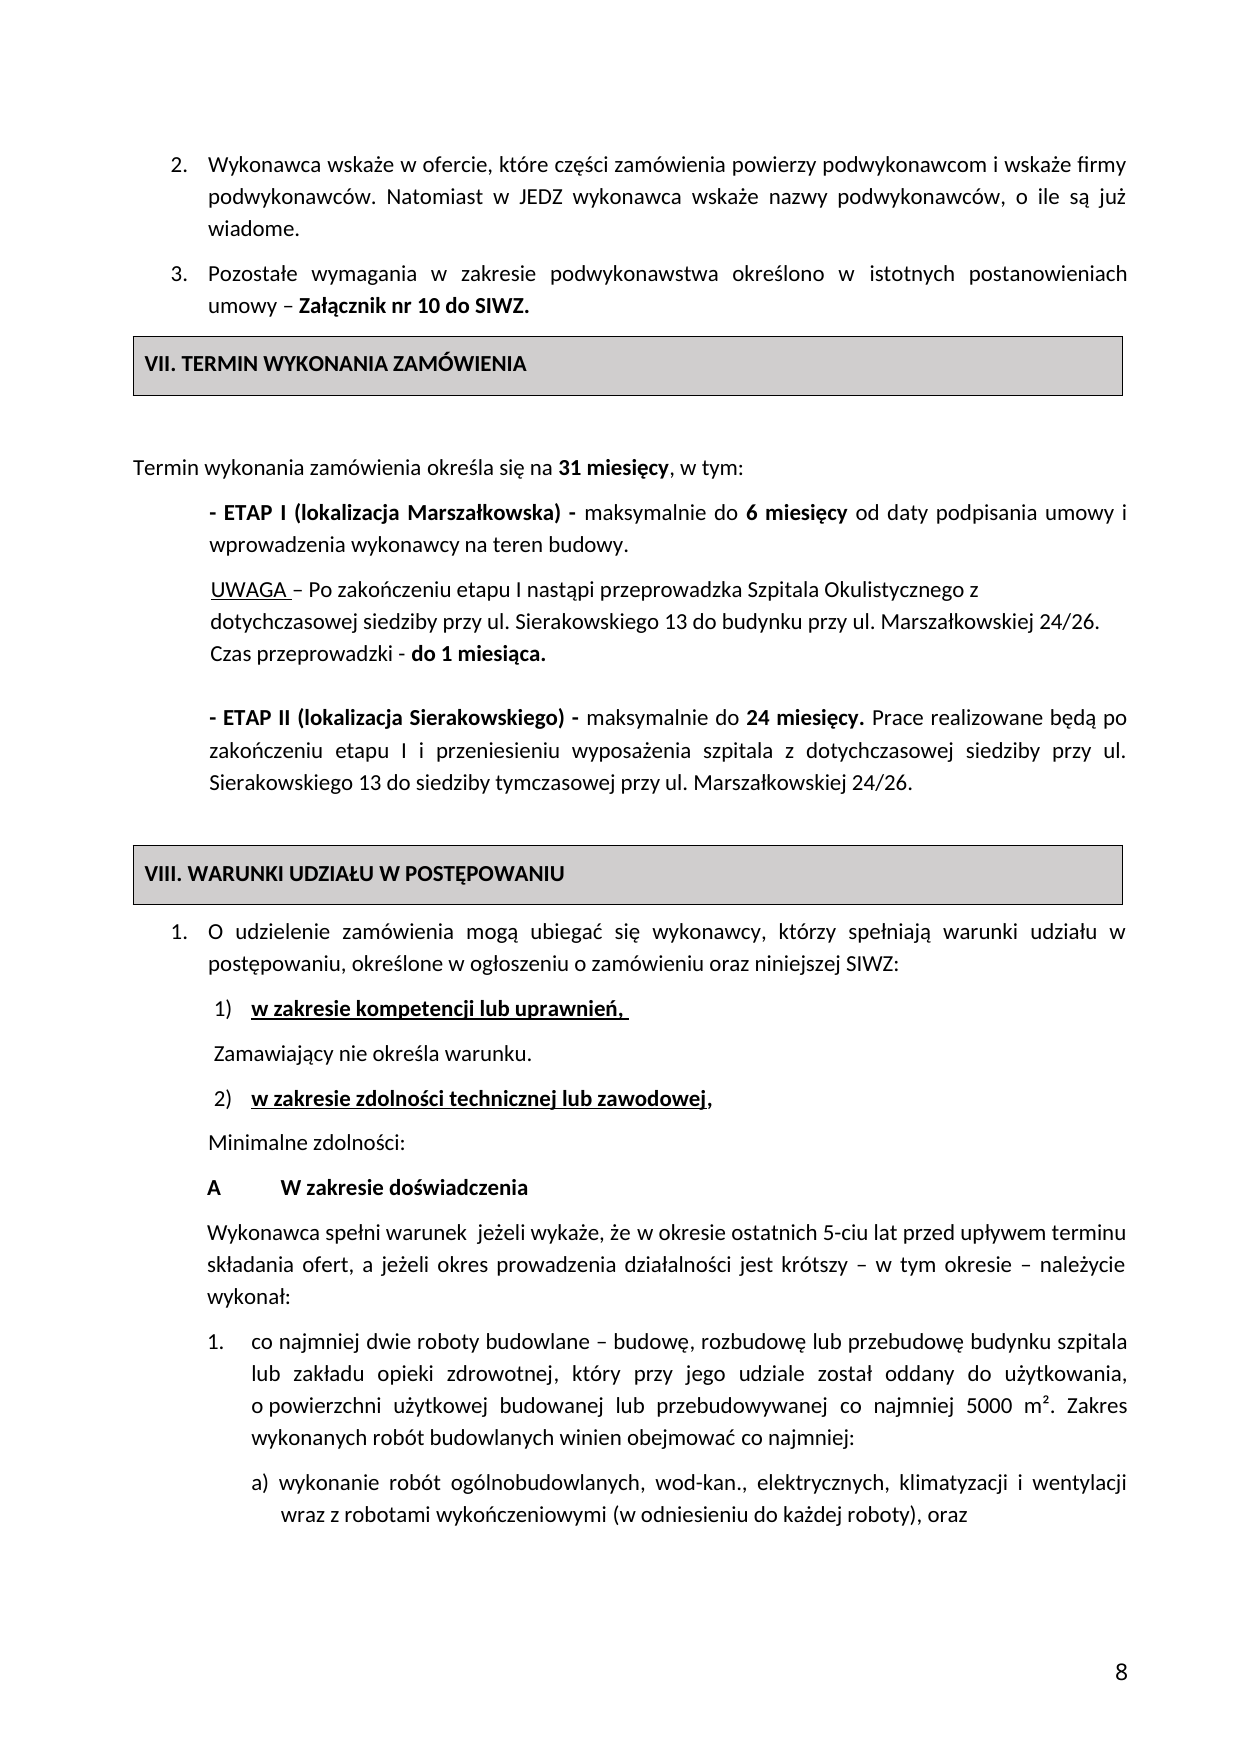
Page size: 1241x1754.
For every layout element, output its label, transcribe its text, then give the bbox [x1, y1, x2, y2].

text Zamawiający nie określa warunku. [213, 1039, 1128, 1067]
text UWAGA – Po zakończeniu etapu I nastąpi przeprowadzka Szpitala Okulistycznego z [133, 575, 1128, 603]
text Czas przeprowadzki - do 1 miesiąca. [133, 639, 1128, 667]
text Termin wykonania zamówienia określa się na 31 miesięcy, w tym: [133, 453, 1128, 481]
text Wykonawca spełni warunek jeżeli wykaże, że w okresie ostatnich 5-ciu lat przed upływem terminu składania ofert, a jeżeli okres prowadzenia działalności jest krótszy – w tym okresie – należycie wykonał: [207, 1218, 1128, 1310]
table_header VII. TERMIN WYKONANIA ZAMÓWIENIA [134, 337, 1122, 395]
list O udzielenie zamówienia mogą ubiegać się wykonawcy, którzy spełniają warunki udziału w postępowaniu, określone w ogłoszeniu o zamówieniu oraz niniejszej SIWZ: [170, 917, 1128, 978]
text dotychczasowej siedziby przy ul. Sierakowskiego 13 do budynku przy ul. Marszałkowskiej 24/26. [133, 607, 1128, 635]
text A W zakresie doświadczenia [207, 1173, 1128, 1201]
list Wykonawca wskaże w ofercie, które części zamówienia powierzy podwykonawcom i wskaże firmy podwykonawców. Natomiast w JEDZ wykonawca wskaże nazwy podwykonawców, o ile są już wiadome. [170, 150, 1128, 242]
list a) wykonanie robót ogólnobudowlanych, wod-kan., elektrycznych, klimatyzacji i wentylacji wraz z robotami wykończeniowymi (w odniesieniu do każdej roboty), oraz [251, 1468, 1128, 1528]
list w zakresie kompetencji lub uprawnień, [213, 994, 1128, 1022]
subtitle - ETAP II (lokalizacja Sierakowskiego) - maksymalnie do 24 miesięcy. Prace realizowane będą po zakończeniu etapu I i przeniesieniu wyposażenia szpitala z dotychczasowej siedziby przy ul. Sierakowskiego 13 do siedziby tymczasowej przy ul. Marszałkowskiej 24/26. [209, 703, 1128, 796]
list Pozostałe wymagania w zakresie podwykonawstwa określono w istotnych postanowieniach umowy – Załącznik nr 10 do SIWZ. [170, 259, 1128, 319]
list co najmniej dwie roboty budowlane – budowę, rozbudowę lub przebudowę budynku szpitala lub zakładu opieki zdrowotnej, który przy jego udziale został oddany do użytkowania, o powierzchni użytkowej budowanej lub przebudowywanej co najmniej 5000 m². Zakres wykonanych robót budowlanych winien obejmować co najmniej: [207, 1327, 1128, 1451]
list Minimalne zdolności: [208, 1128, 1128, 1156]
list w zakresie zdolności technicznej lub zawodowej, [213, 1084, 1128, 1112]
table_header VIII. WARUNKI UDZIAŁU W POSTĘPOWANIU [134, 846, 1122, 904]
subtitle - ETAP I (lokalizacja Marszałkowska) - maksymalnie do 6 miesięcy od daty podpisania umowy i wprowadzenia wykonawcy na teren budowy. [209, 498, 1128, 558]
